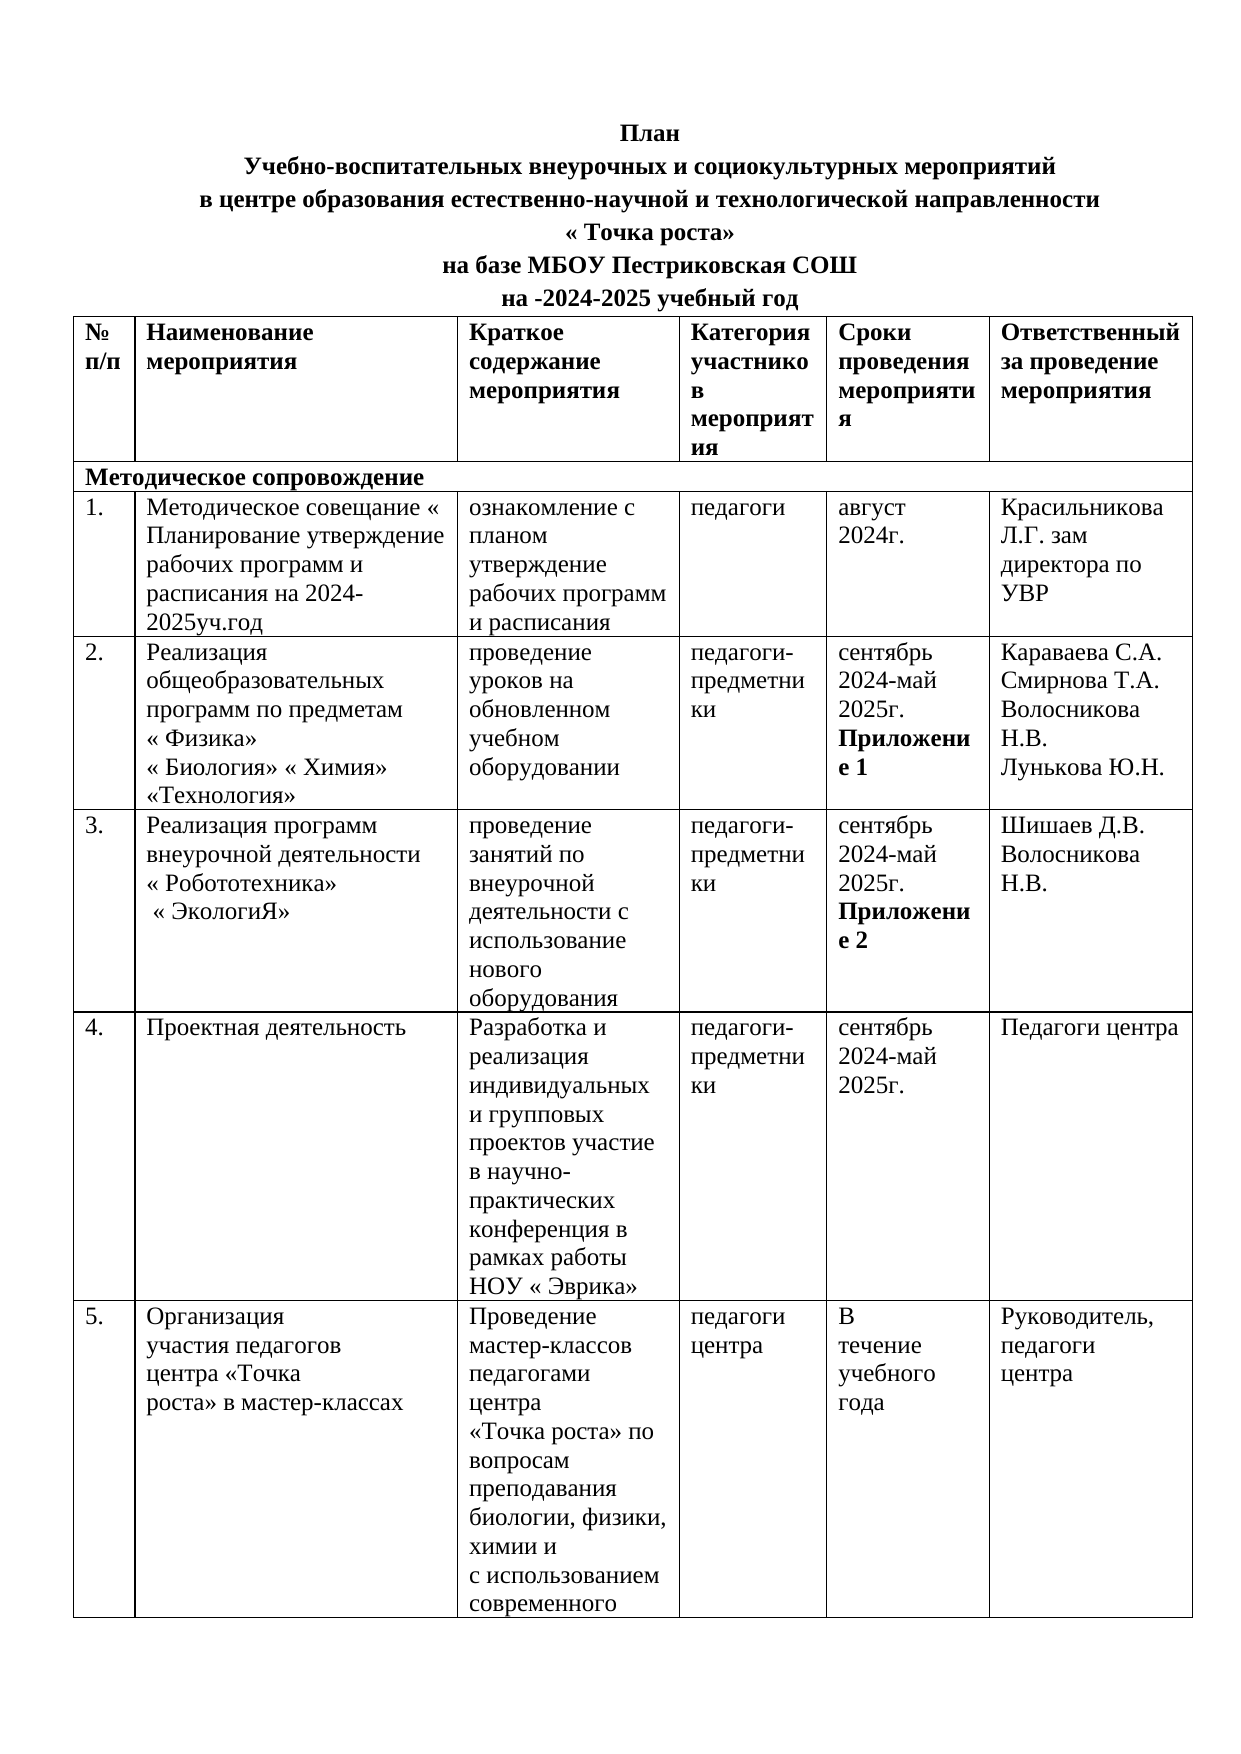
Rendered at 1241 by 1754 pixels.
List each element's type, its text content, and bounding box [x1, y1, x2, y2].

text на базе МБОУ Пестриковская СОШ [118, 250, 1181, 279]
table_header Сроки проведения мероприятия [827, 317, 989, 461]
table_cell педагоги-предметники [680, 637, 826, 809]
table_cell сентябрь 2024-май 2025г. [827, 1013, 989, 1300]
table_cell 4. [74, 1013, 134, 1300]
text в центре образования естественно-научной и технологической направленности [118, 184, 1181, 213]
table_cell 3. [74, 810, 134, 1011]
table_header № п/п [74, 317, 134, 461]
table_cell педагоги [680, 492, 826, 636]
text « Точка роста» [118, 217, 1181, 246]
table_cell Красильникова Л.Г. зам директора по УВР [990, 492, 1192, 636]
table_cell сентябрь 2024-май 2025г. Приложение 2 [827, 810, 989, 1011]
text Учебно-воспитательных внеурочных и социокультурных мероприятий [118, 151, 1181, 180]
table_cell проведение занятий по внеурочной деятельности с использование нового оборудования [458, 810, 679, 1011]
table_cell сентябрь 2024-май 2025г. Приложение 1 [827, 637, 989, 809]
text на -2024-2025 учебный год [118, 283, 1181, 312]
table_cell педагоги-предметники [680, 1013, 826, 1300]
table_cell Шишаев Д.В. Волосникова Н.В. [990, 810, 1192, 1011]
table_cell Караваева С.А. Смирнова Т.А. Волосникова Н.В. Лунькова Ю.Н. [990, 637, 1192, 809]
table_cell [458, 1301, 679, 1617]
table_cell педагоги центра [680, 1301, 826, 1617]
text План [118, 118, 1181, 147]
table_cell педагоги-предметники [680, 810, 826, 1011]
table_cell 5. [74, 1301, 134, 1617]
table_header Краткое содержание мероприятия [458, 317, 679, 461]
table_header Категория участников мероприятия [680, 317, 826, 461]
table_header Ответственный за проведение мероприятия [990, 317, 1192, 461]
table_cell 2. [74, 637, 134, 809]
table_cell Реализация программ внеурочной деятельности « Робототехника» « ЭкологиЯ» [136, 810, 457, 1011]
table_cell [136, 1301, 457, 1617]
table_cell Разработка и реализация индивидуальных и групповых проектов участие в научно-практических конференция в рамках работы НОУ « Эврика» [458, 1013, 679, 1300]
table_cell проведение уроков на обновленном учебном оборудовании [458, 637, 679, 809]
table_cell Проектная деятельность [136, 1013, 457, 1300]
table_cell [990, 1301, 1192, 1617]
table_cell Реализация общеобразовательных программ по предметам « Физика» « Биология» « Химия» «Технология» [136, 637, 457, 809]
table_cell Методическое сопровождение [74, 462, 1192, 491]
table_cell 1. [74, 492, 134, 636]
table_header Наименование мероприятия [136, 317, 457, 461]
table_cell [827, 1301, 989, 1617]
table_cell август 2024г. [827, 492, 989, 636]
table_cell Методическое совещание « Планирование утверждение рабочих программ и расписания на 2024-2025уч.год [136, 492, 457, 636]
table_cell ознакомление с планом утверждение рабочих программ и расписания [458, 492, 679, 636]
table_cell Педагоги центра [990, 1013, 1192, 1300]
